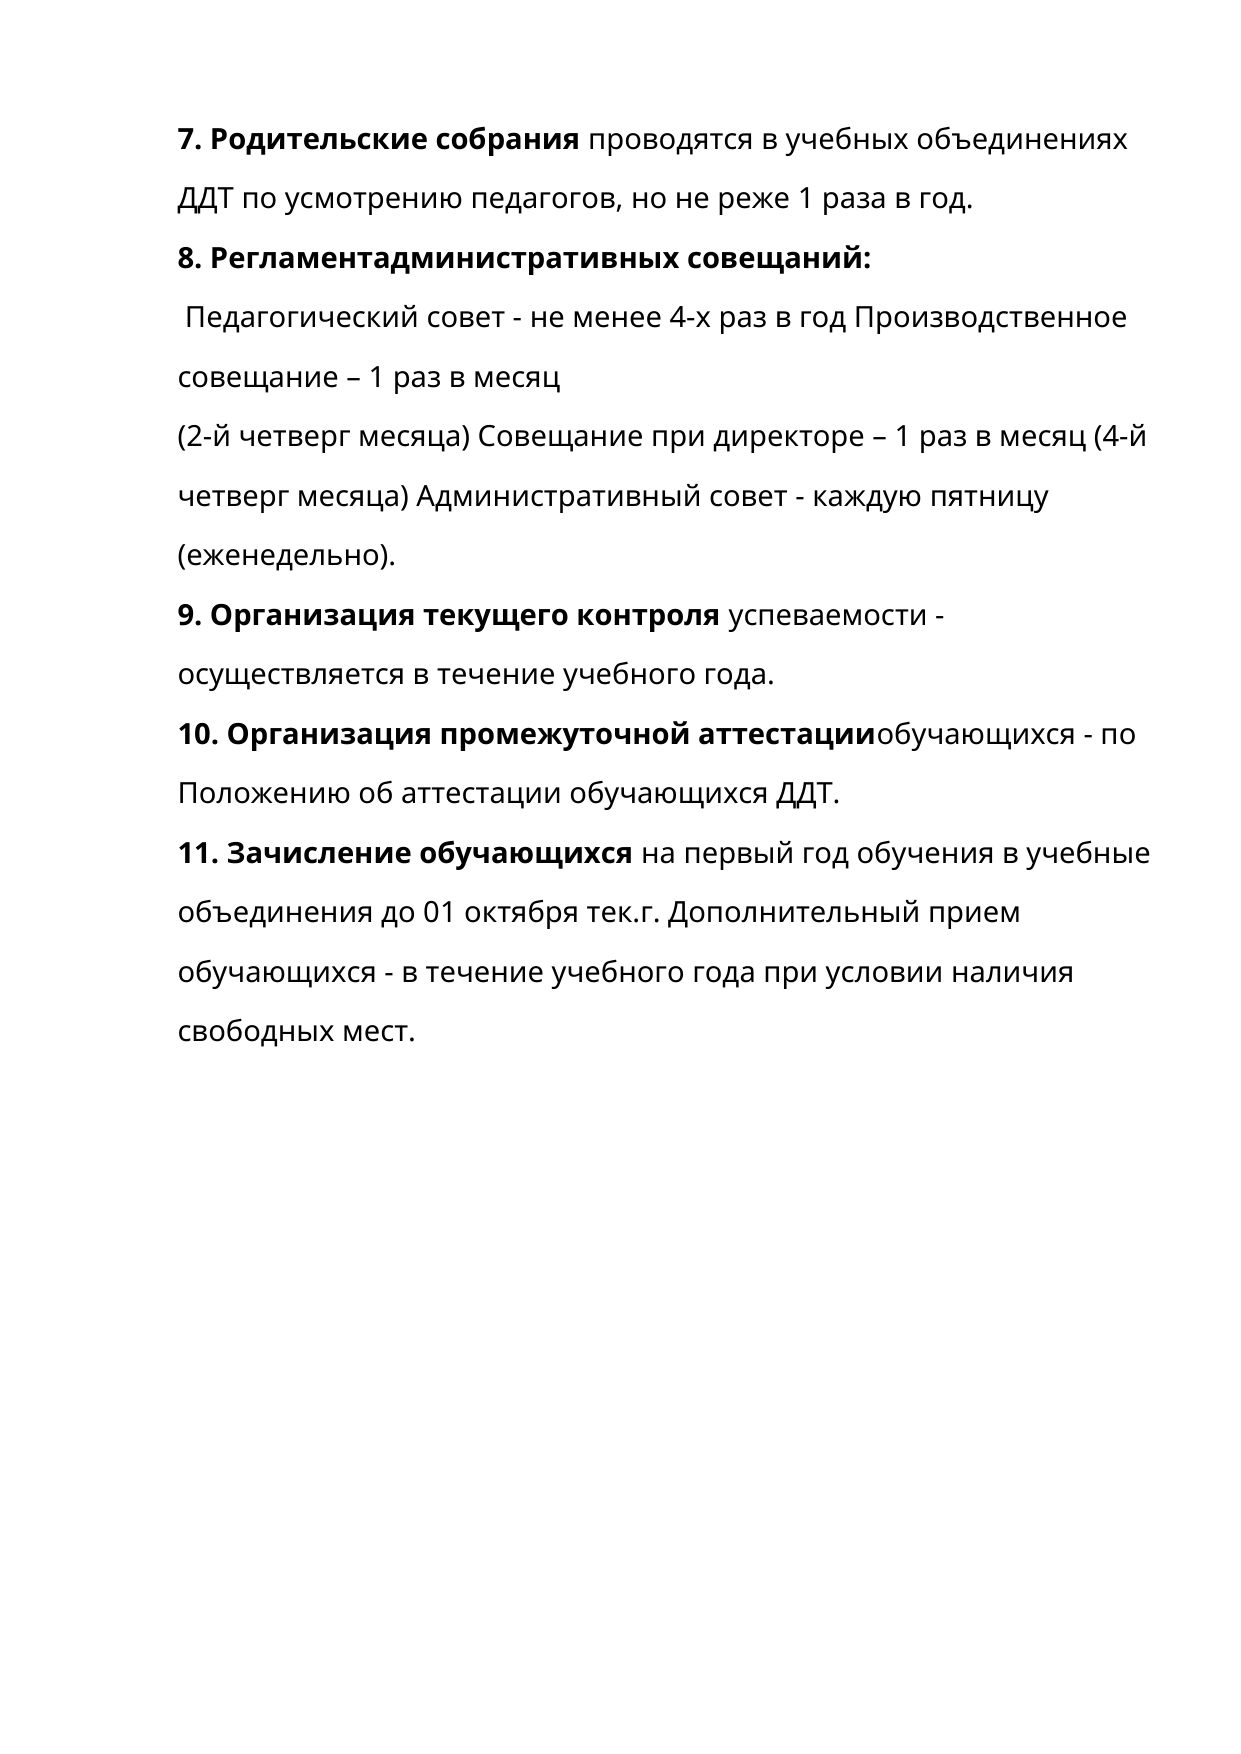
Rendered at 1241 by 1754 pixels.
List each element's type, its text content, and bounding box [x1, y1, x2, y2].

text 9. Организация текущего контроля успеваемости - осуществляется в течение учебного года. [177, 594, 1152, 693]
text (2-й четверг месяца) Совещание при директоре – 1 раз в месяц (4-й четверг месяца) Административный совет - каждую пятницу (еженедельно). [177, 416, 1152, 574]
text 10. Организация промежуточной аттестацииобучающихся - по Положению об аттестации обучающихся ДДТ. [177, 713, 1152, 812]
text 8. Регламентадминистративных совещаний: [177, 237, 1152, 277]
text 7. Родительские собрания проводятся в учебных объединениях ДДТ по усмотрению педагогов, но не реже 1 раза в год. [177, 118, 1152, 217]
text Педагогический совет - не менее 4-х раз в год Производственное совещание – 1 раз в месяц [177, 297, 1152, 396]
text 11. Зачисление обучающихся на первый год обучения в учебные объединения до 01 октября тек.г. Дополнительный прием обучающихся - в течение учебного года при условии наличия свободных мест. [177, 832, 1152, 1050]
